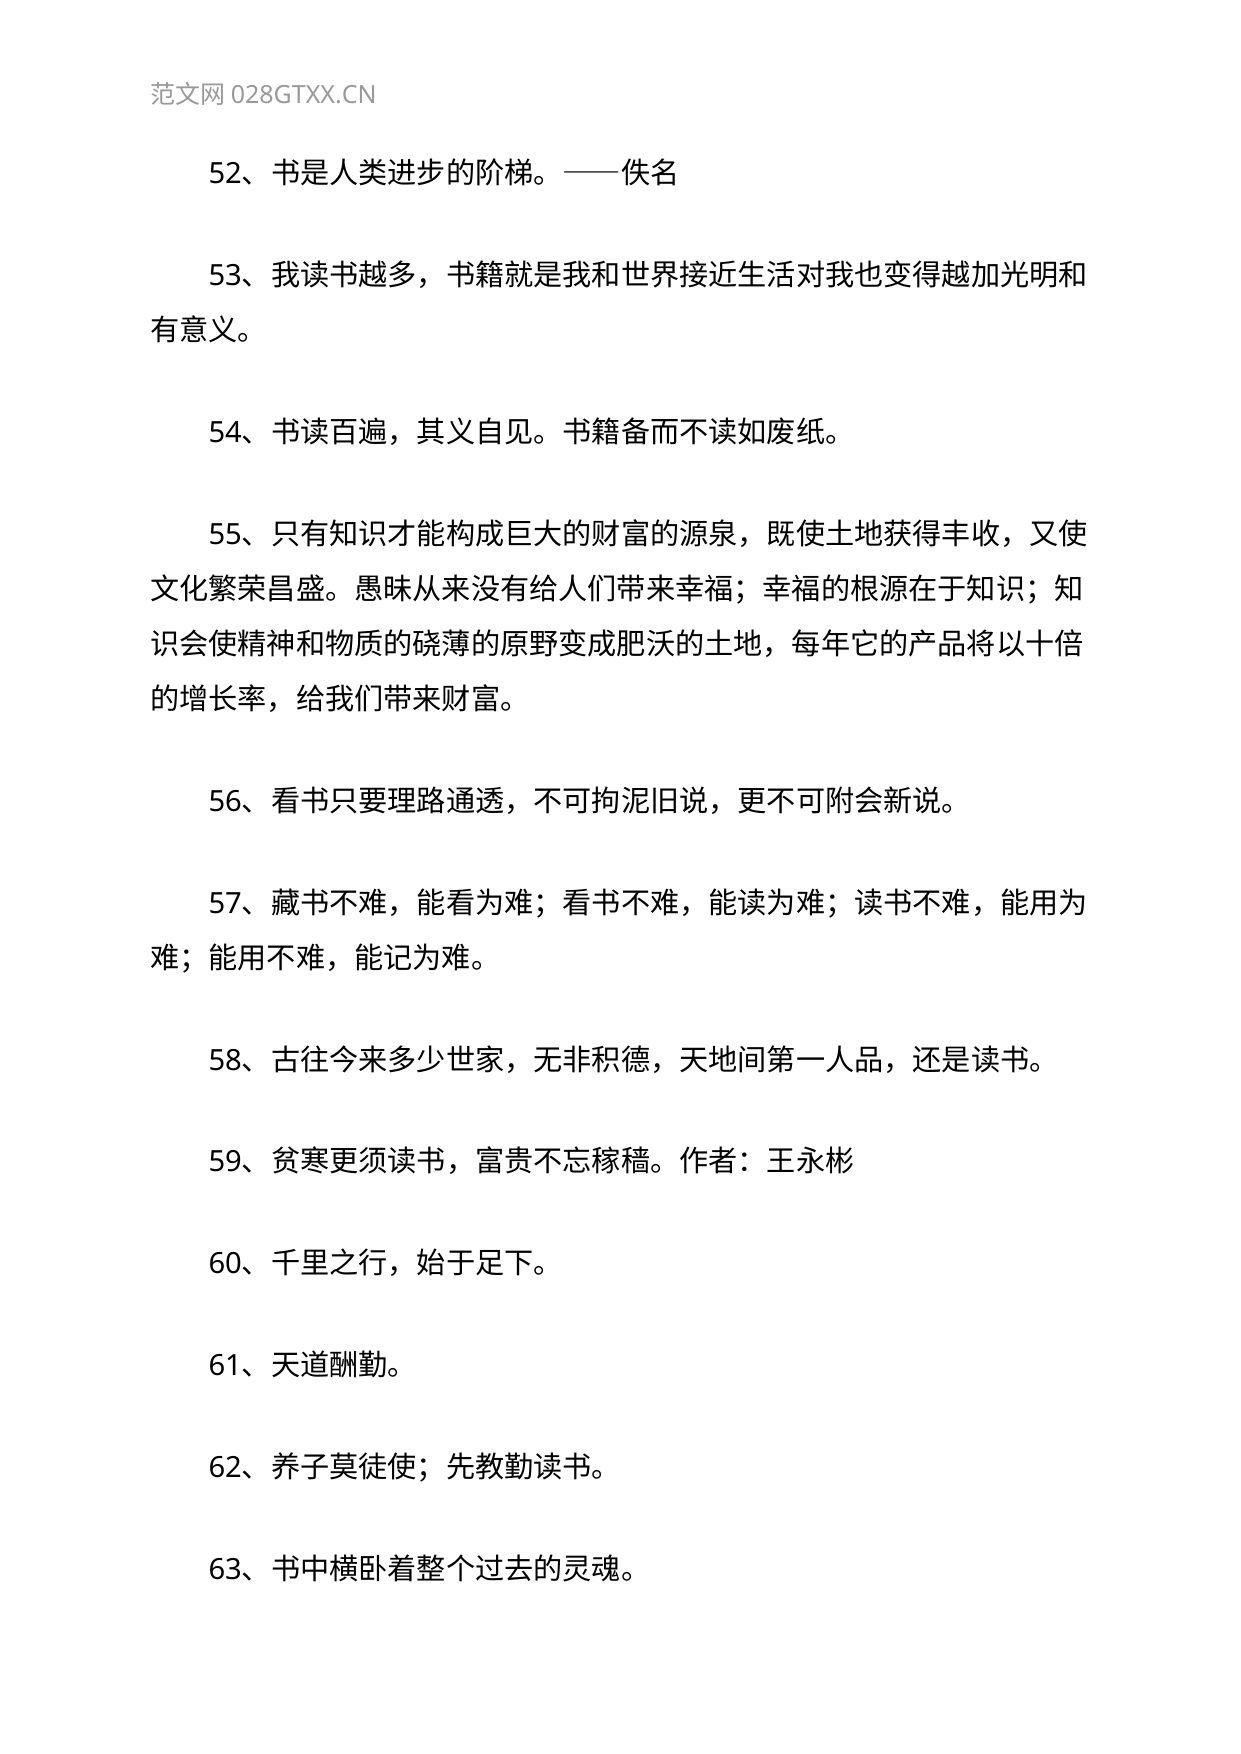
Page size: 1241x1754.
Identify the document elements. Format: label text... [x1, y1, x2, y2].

text 56、看书只要理路通透，不可拘泥旧说，更不可附会新说。 [150, 777, 1090, 820]
text 52、书是人类进步的阶梯。——佚名 [150, 150, 1090, 192]
text 63、书中横卧着整个过去的灵魂。 [150, 1546, 1090, 1588]
text 55、只有知识才能构成巨大的财富的源泉，既使土地获得丰收，又使文化繁荣昌盛。愚昧从来没有给人们带来幸福；幸福的根源在于知识；知识会使精神和物质的硗薄的原野变成肥沃的土地，每年它的产品将以十倍的增长率，给我们带来财富。 [150, 511, 1090, 718]
text 62、养子莫徒使；先教勤读书。 [150, 1444, 1090, 1486]
text 58、古往今来多少世家，无非积德，天地间第一人品，还是读书。 [150, 1036, 1090, 1078]
text 61、天道酬勤。 [150, 1342, 1090, 1384]
text 59、贫寒更须读书，富贵不忘稼穑。作者：王永彬 [150, 1138, 1090, 1180]
text 60、千里之行，始于足下。 [150, 1240, 1090, 1282]
text 53、我读书越多，书籍就是我和世界接近生活对我也变得越加光明和有意义。 [150, 252, 1090, 349]
text 54、书读百遍，其义自见。书籍备而不读如废纸。 [150, 409, 1090, 451]
text 57、藏书不难，能看为难；看书不难，能读为难；读书不难，能用为难；能用不难，能记为难。 [150, 879, 1090, 977]
